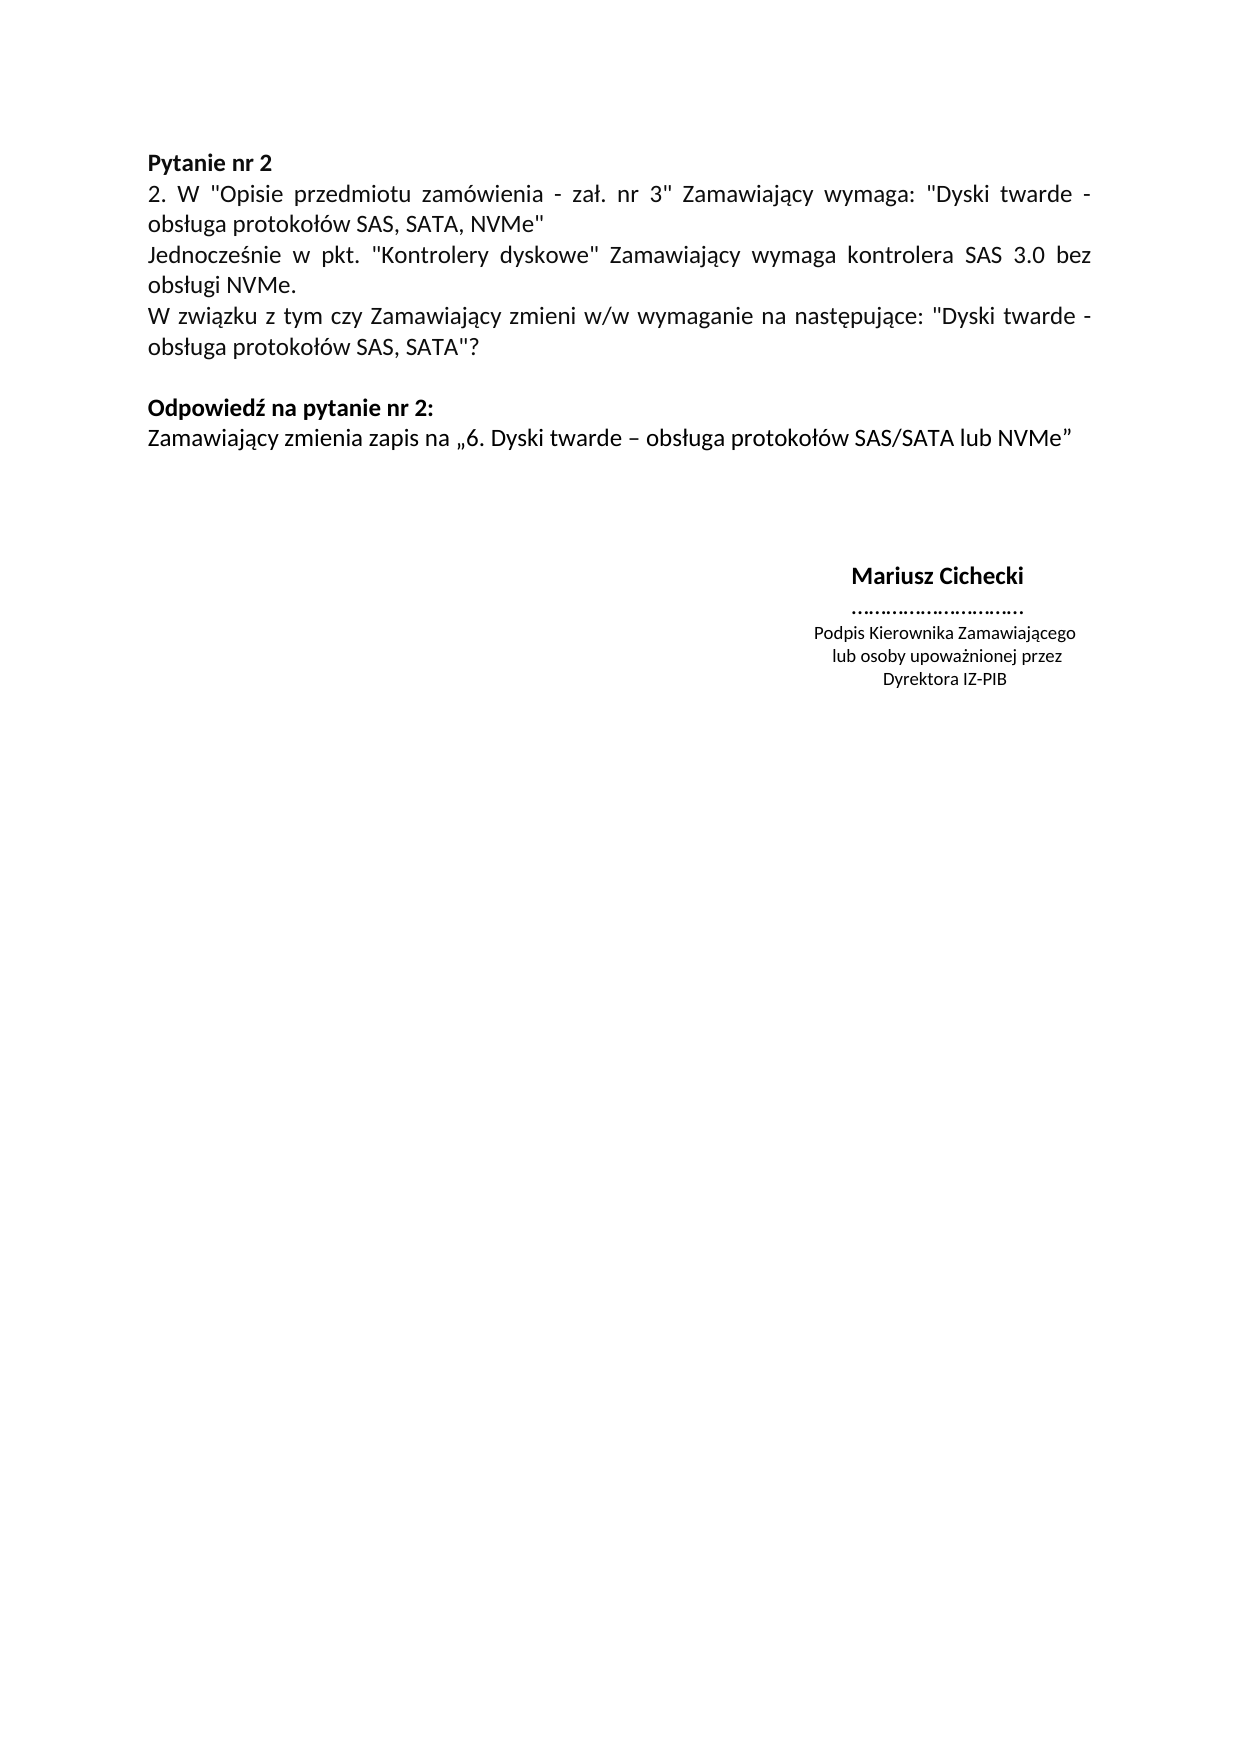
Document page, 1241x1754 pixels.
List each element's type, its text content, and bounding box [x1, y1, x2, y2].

text Jednocześnie w pkt. "Kontrolery dyskowe" Zamawiający wymaga kontrolera SAS 3.0 bez obsługi NVMe. [148, 239, 1093, 300]
text Podpis Kierownika Zamawiającego lub osoby upoważnionej przez Dyrektora IZ-PIB [797, 621, 1093, 690]
text Zamawiający zmienia zapis na „6. Dyski twarde – obsługa protokołów SAS/SATA lub NVMe” [148, 422, 1093, 453]
text Odpowiedź na pytanie nr 2: [148, 392, 1093, 422]
text Pytanie nr 2 [148, 148, 1093, 178]
text W związku z tym czy Zamawiający zmieni w/w wymaganie na następujące: "Dyski twarde - obsługa protokołów SAS, SATA"? [148, 300, 1093, 361]
text 2. W "Opisie przedmiotu zamówienia - zał. nr 3" Zamawiający wymaga: "Dyski twarde - obsługa protokołów SAS, SATA, NVMe" [148, 178, 1093, 239]
text Mariusz Cichecki ………………………… [783, 560, 1093, 621]
